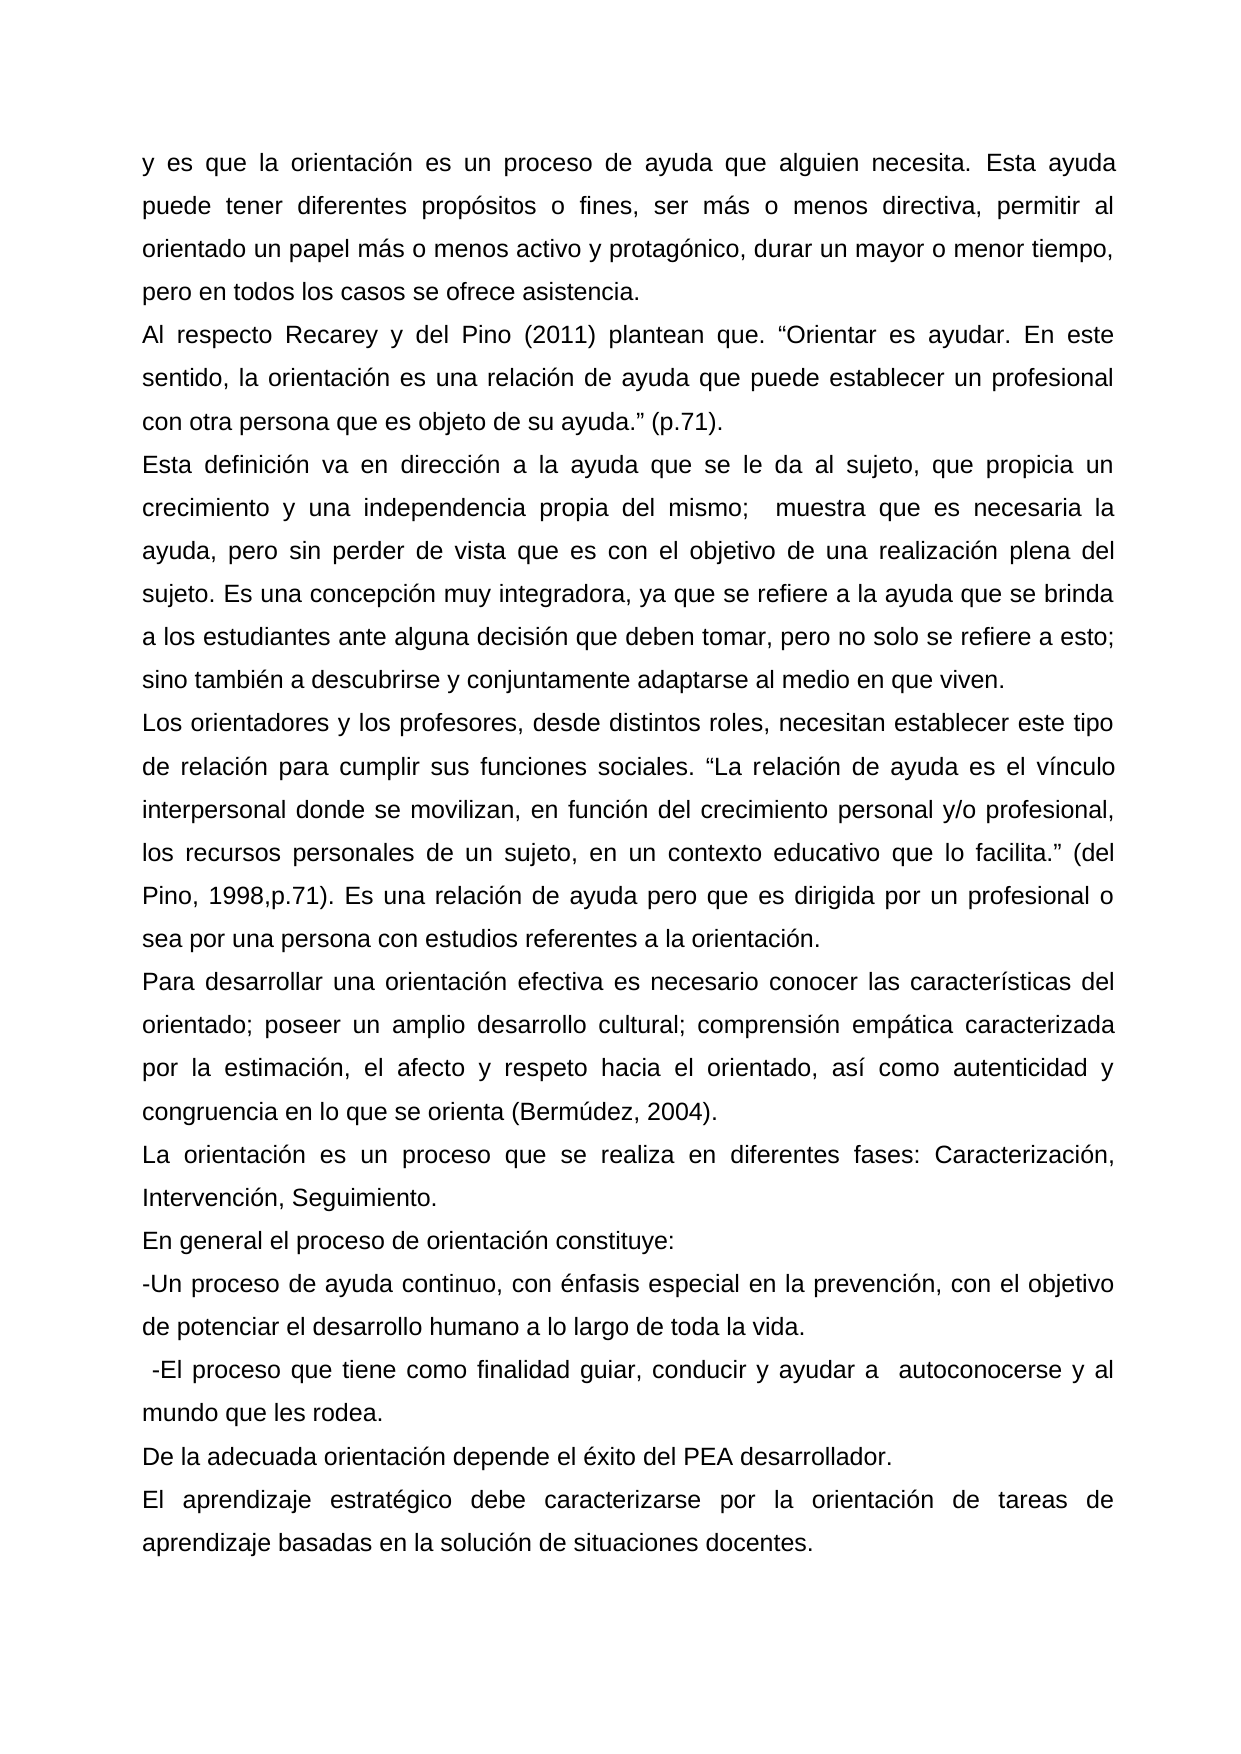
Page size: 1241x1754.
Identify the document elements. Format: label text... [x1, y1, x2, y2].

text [142, 148, 1116, 306]
text -Un proceso de ayuda continuo, con énfasis especial en la prevención, con el objetivo de potenciar el desarrollo humano a lo largo de toda la vida. [142, 1269, 1116, 1341]
text Para desarrollar una orientación efectiva es necesario conocer las características del orientado; poseer un amplio desarrollo cultural; comprensión empática caracterizada por la estimación, el afecto y respeto hacia el orientado, así como autenticidad y congruencia en lo que se orienta (Bermúdez, 2004). [142, 967, 1116, 1125]
text En general el proceso de orientación constituye: [142, 1226, 1116, 1254]
text -El proceso que tiene como finalidad guiar, conducir y ayudar a autoconocerse y al mundo que les rodea.​ [142, 1355, 1116, 1427]
text Al respecto Recarey y del Pino (2011) plantean que. “Orientar es ayudar. En este sentido, la orientación es una relación de ayuda que puede establecer un profesional con otra persona que es objeto de su ayuda.” (p.71). [142, 320, 1116, 435]
text De la adecuada orientación depende el éxito del PEA desarrollador. [142, 1441, 1116, 1470]
text El aprendizaje estratégico debe caracterizarse por la orientación de tareas de aprendizaje basadas en la solución de situaciones docentes. [142, 1484, 1116, 1556]
text La orientación es un proceso que se realiza en diferentes fases: Caracterización, Intervención, Seguimiento. [142, 1139, 1116, 1211]
text Los orientadores y los profesores, desde distintos roles, necesitan establecer este tipo de relación para cumplir sus funciones sociales. “La relación de ayuda es el vínculo interpersonal donde se movilizan, en función del crecimiento personal y/o profesional, los recursos personales de un sujeto, en un contexto educativo que lo facilita.” (del Pino, 1998,p.71). Es una relación de ayuda pero que es dirigida por un profesional o sea por una persona con estudios referentes a la orientación. [142, 708, 1116, 953]
text Esta definición va en dirección a la ayuda que se le da al sujeto, que propicia un crecimiento y una independencia propia del mismo; muestra que es necesaria la ayuda, pero sin perder de vista que es con el objetivo de una realización plena del sujeto. Es una concepción muy integradora, ya que se refiere a la ayuda que se brinda a los estudiantes ante alguna decisión que deben tomar, pero no solo se refiere a esto; sino también a descubrirse y conjuntamente adaptarse al medio en que viven. [142, 449, 1116, 694]
